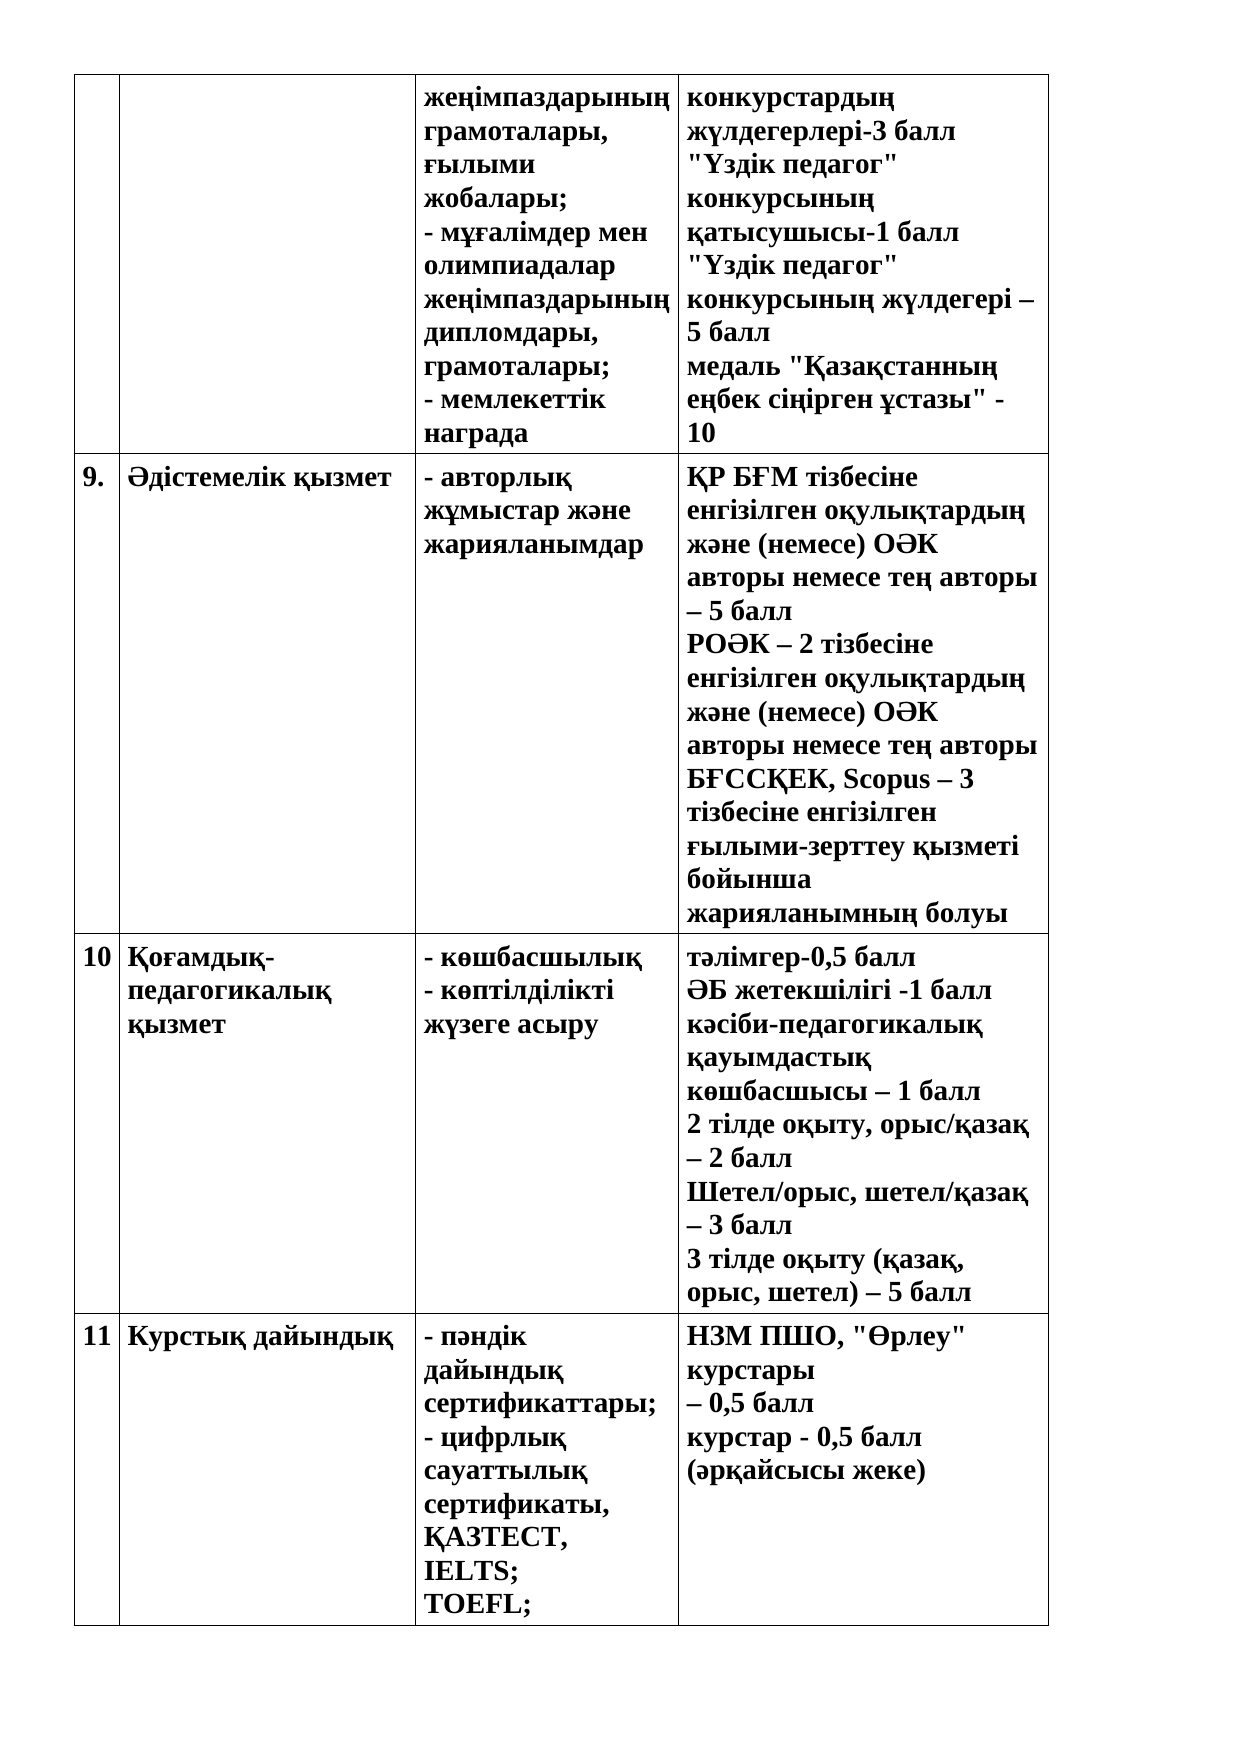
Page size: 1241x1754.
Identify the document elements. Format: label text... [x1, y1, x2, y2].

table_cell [679, 75, 1048, 453]
table_cell тәлімгер-0,5 балл ӘБ жетекшілігі -1 балл кәсіби-педагогикалық қауымдастық көшбасшысы – 1 балл 2 тілде оқыту, орыс/қазақ – 2 балл Шетел/орыс, шетел/қазақ – 3 балл 3 тілде оқыту (қазақ, орыс, шетел) – 5 балл [679, 934, 1048, 1313]
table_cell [679, 1314, 1048, 1625]
table_cell ҚР БҒМ тізбесіне енгізілген оқулықтардың және (немесе) ОӘК авторы немесе тең авторы – 5 балл РОӘК – 2 тізбесіне енгізілген оқулықтардың және (немесе) ОӘК авторы немесе тең авторы БҒССҚЕК, Scopus – 3 тізбесіне енгізілген ғылыми-зерттеу қызметі бойынша жарияланымның болуы [679, 454, 1048, 933]
table_cell - көшбасшылық - көптілділікті жүзеге асыру [416, 934, 678, 1313]
table_cell 9. [75, 454, 119, 933]
table_cell 11 [75, 1314, 119, 1625]
table_cell Қоғамдық-педагогикалық қызмет [120, 934, 415, 1313]
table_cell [120, 75, 415, 453]
table_cell - авторлық жұмыстар және жарияланымдар [416, 454, 678, 933]
table_cell Курстық дайындық [120, 1314, 415, 1625]
table_cell 10 [75, 934, 119, 1313]
table_cell Әдістемелік қызмет [120, 454, 415, 933]
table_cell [416, 1314, 678, 1625]
table_cell 8. [75, 75, 119, 453]
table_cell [416, 75, 678, 453]
